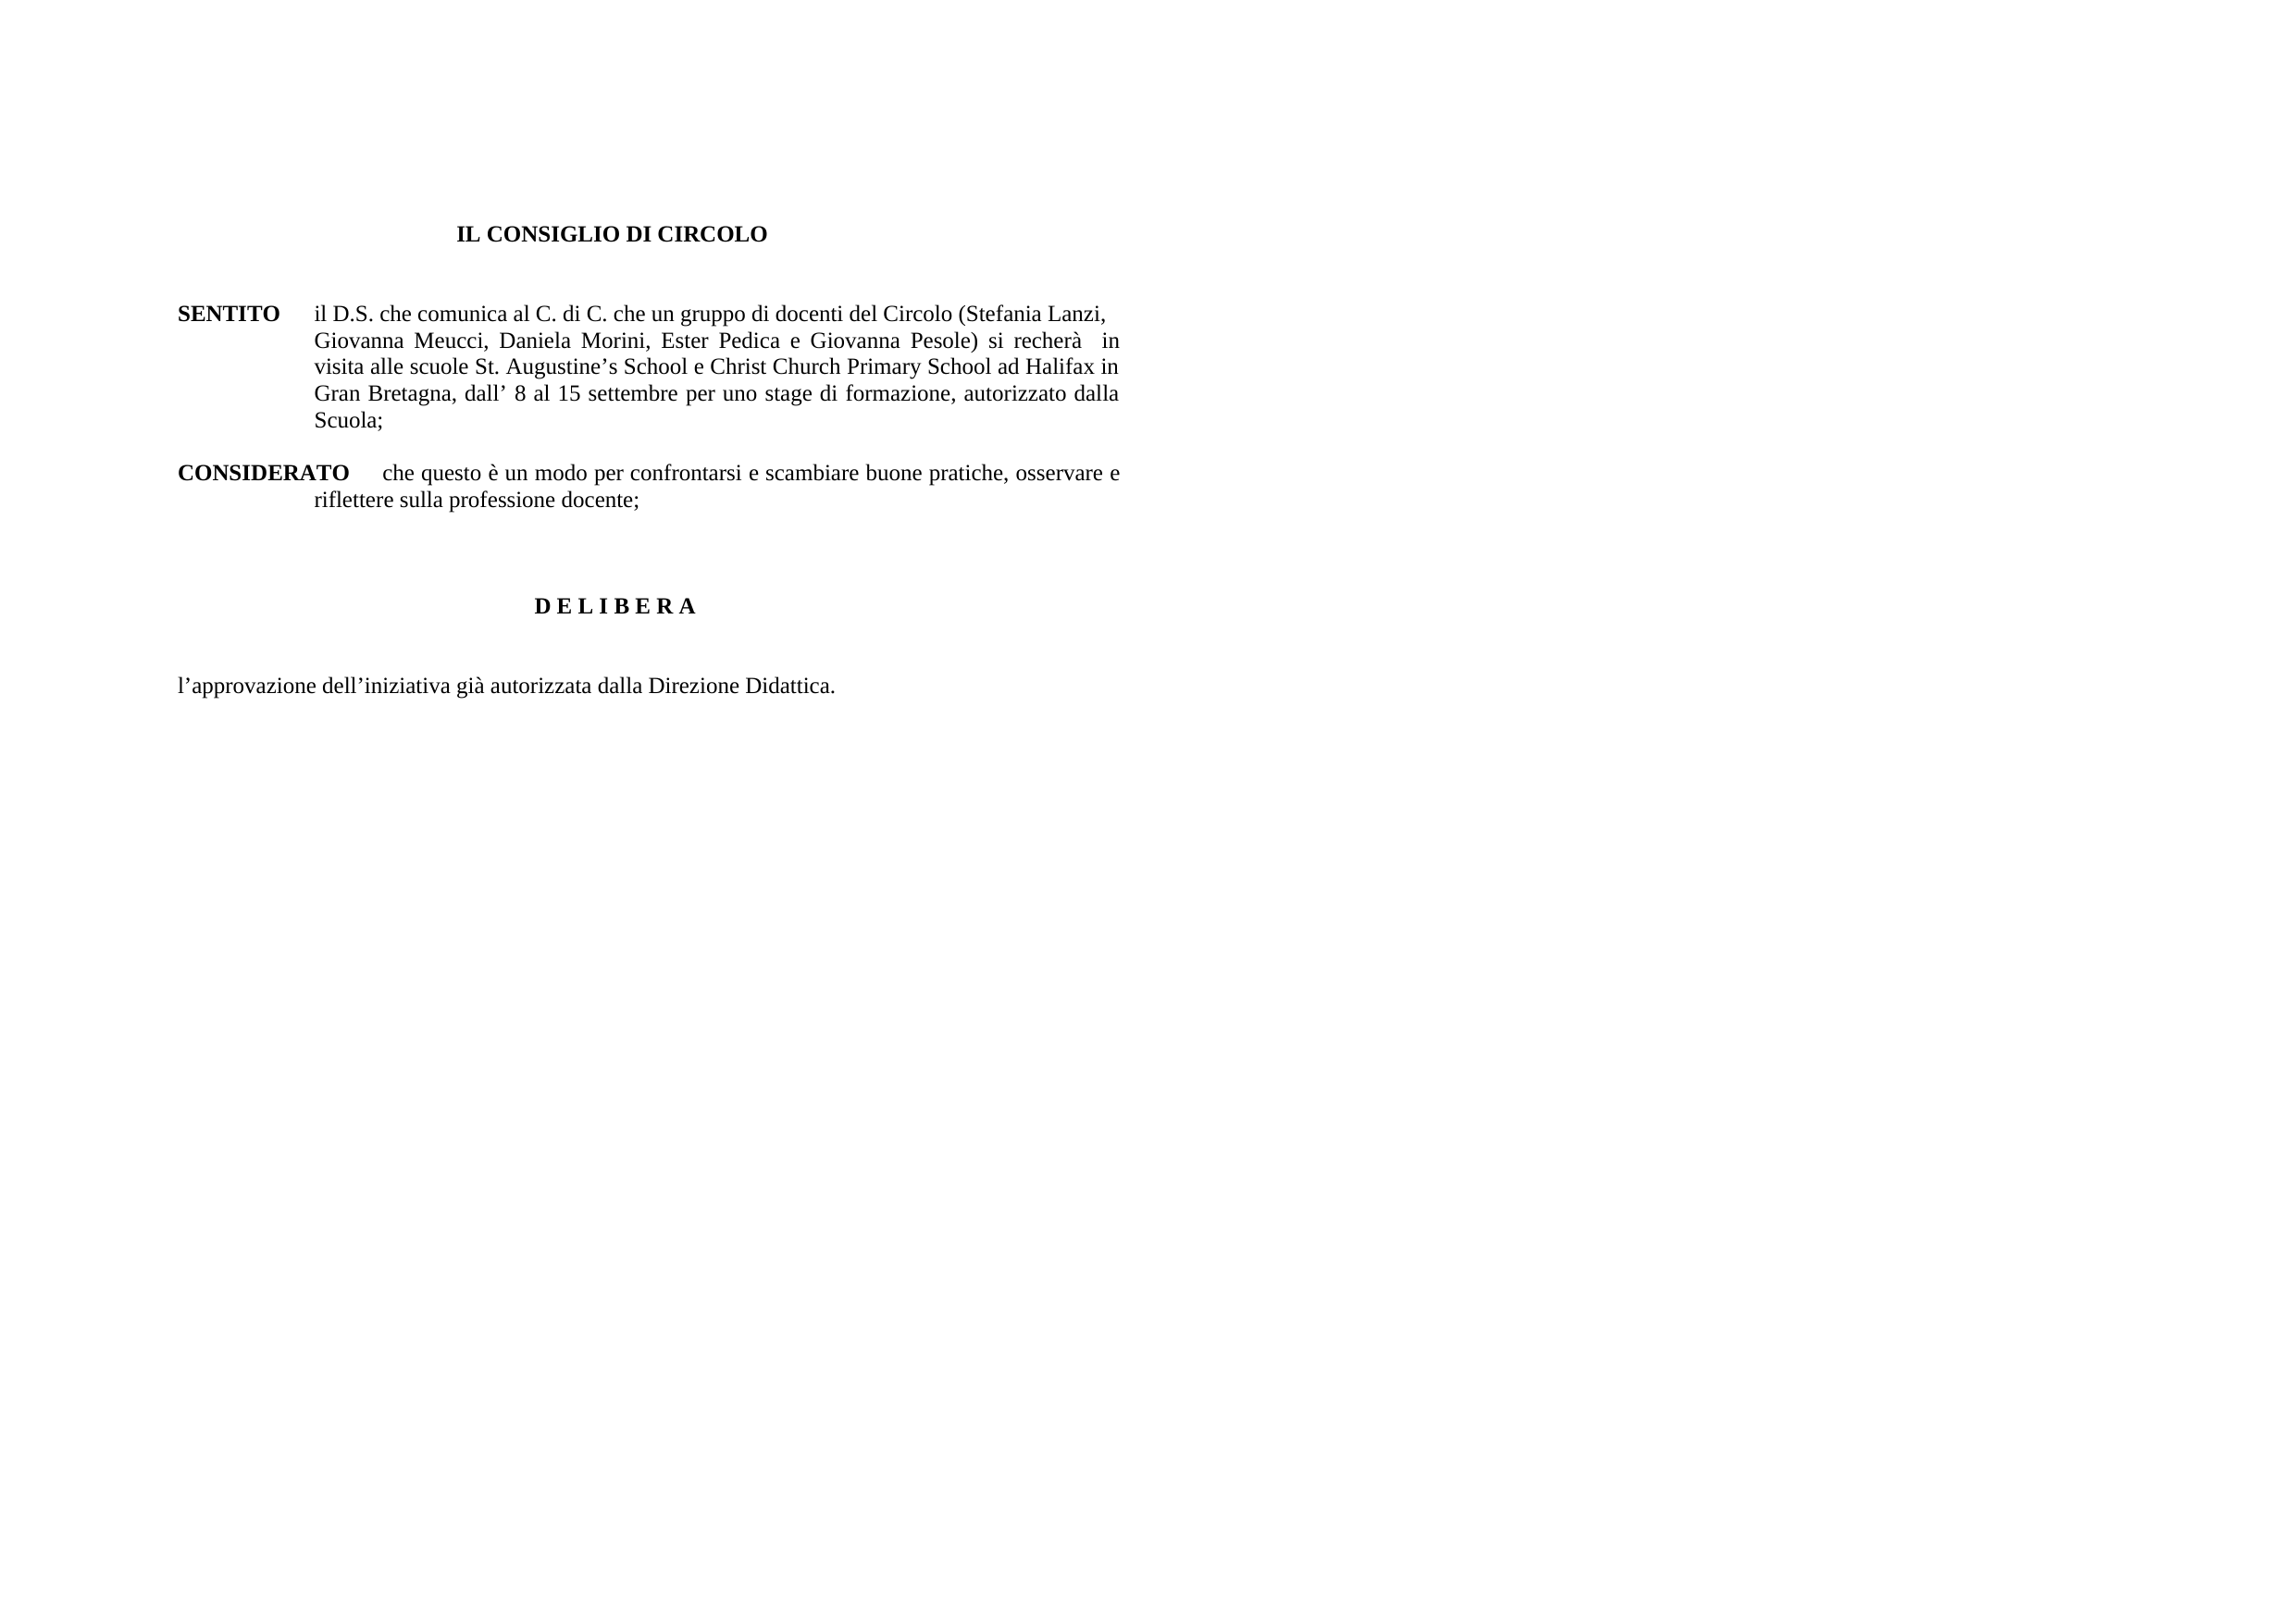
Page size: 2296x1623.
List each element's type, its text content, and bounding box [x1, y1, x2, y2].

text l’approvazione dell’iniziativa già autorizzata dalla Direzione Didattica. [109, 672, 1121, 699]
subtitle IL CONSIGLIO DI CIRCOLO [382, 220, 1107, 246]
text Giovanna Meucci, Daniela Morini, Ester Pedica e Giovanna Pesole) si recherà in visita alle scuole St. Augustine’s School e Christ Church Primary School ad Halifax in Gran Bretagna, dall’ 8 al 15 settembre per uno stage di formazione, autorizzato dalla Scuola; [314, 327, 1121, 433]
text SENTITO il D.S. che comunica al C. di C. che un gruppo di docenti del Circolo (Stefania Lanzi, [144, 300, 1121, 327]
text D E L I B E R A [109, 592, 1121, 619]
text CONSIDERATO che questo è un modo per confrontarsi e scambiare buone pratiche, osservare e riflettere sulla professione docente; [178, 459, 1121, 513]
